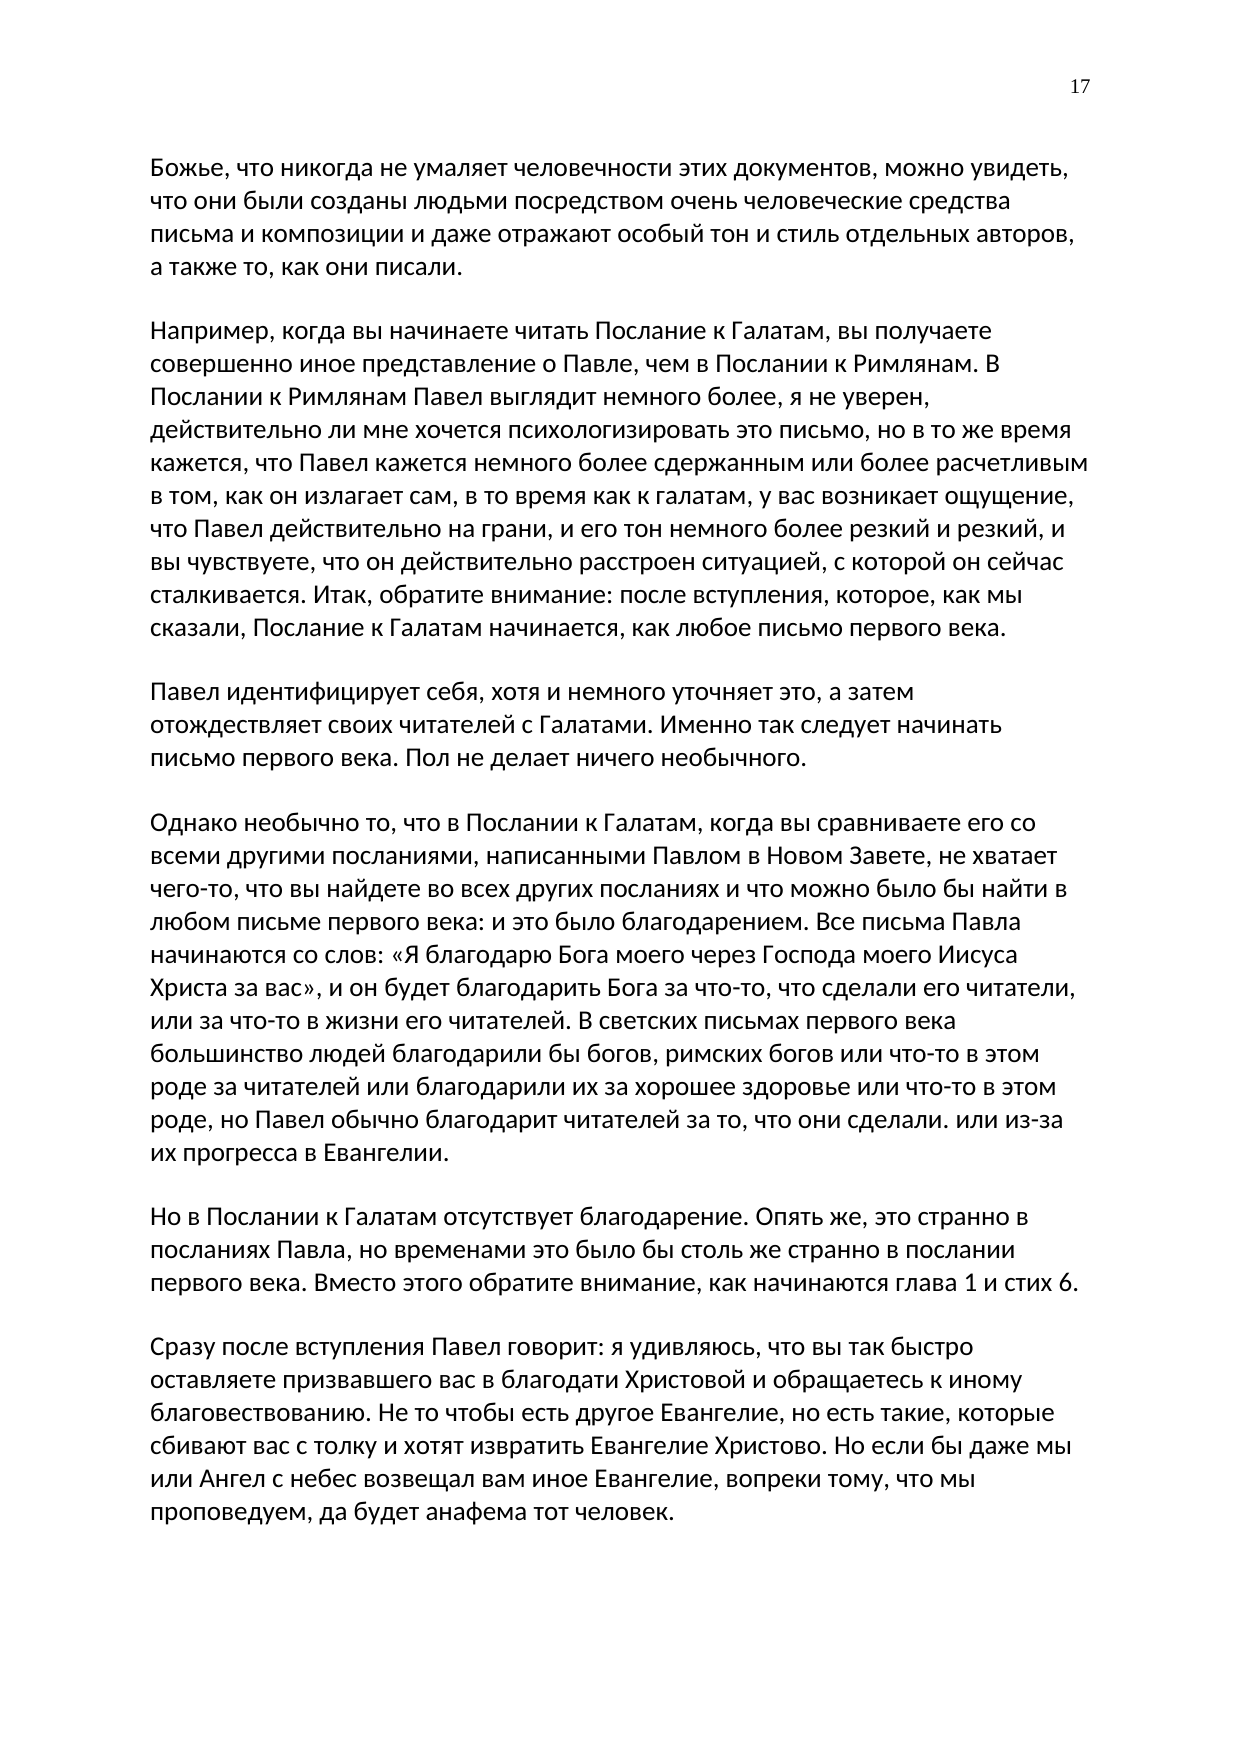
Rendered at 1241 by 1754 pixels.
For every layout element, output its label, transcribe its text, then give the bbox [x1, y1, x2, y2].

text Павел идентифицирует себя, хотя и немного уточняет это, а затем отождествляет своих читателей с Галатами. Именно так следует начинать письмо первого века. Пол не делает ничего необычного. [150, 674, 1090, 774]
text Например, когда вы начинаете читать Послание к Галатам, вы получаете совершенно иное представление о Павле, чем в Послании к Римлянам. В Послании к Римлянам Павел выглядит немного более, я не уверен, действительно ли мне хочется психологизировать это письмо, но в то же время кажется, что Павел кажется немного более сдержанным или более расчетливым в том, как он излагает сам, в то время как к галатам, у вас возникает ощущение, что Павел действительно на грани, и его тон немного более резкий и резкий, и вы чувствуете, что он действительно расстроен ситуацией, с которой он сейчас сталкивается. Итак, обратите внимание: после вступления, которое, как мы сказали, Послание к Галатам начинается, как любое письмо первого века. [150, 313, 1090, 643]
text Сразу после вступления Павел говорит: я удивляюсь, что вы так быстро оставляете призвавшего вас в благодати Христовой и обращаетесь к иному благовествованию. Не то чтобы есть другое Евангелие, но есть такие, которые сбивают вас с толку и хотят извратить Евангелие Христово. Но если бы даже мы или Ангел с небес возвещал вам иное Евангелие, вопреки тому, что мы проповедуем, да будет анафема тот человек. [150, 1329, 1090, 1527]
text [150, 150, 1090, 282]
text Однако необычно то, что в Послании к Галатам, когда вы сравниваете его со всеми другими посланиями, написанными Павлом в Новом Завете, не хватает чего-то, что вы найдете во всех других посланиях и что можно было бы найти в любом письме первого века: и это было благодарением. Все письма Павла начинаются со слов: «Я благодарю Бога моего через Господа моего Иисуса Христа за вас», и он будет благодарить Бога за что-то, что сделали его читатели, или за что-то в жизни его читателей. В светских письмах первого века большинство людей благодарили бы богов, римских богов или что-то в этом роде за читателей или благодарили их за хорошее здоровье или что-то в этом роде, но Павел обычно благодарит читателей за то, что они сделали. или из-за их прогресса в Евангелии. [150, 805, 1090, 1168]
text Но в Послании к Галатам отсутствует благодарение. Опять же, это странно в посланиях Павла, но временами это было бы столь же странно в послании первого века. Вместо этого обратите внимание, как начинаются глава 1 и стих 6. [150, 1199, 1090, 1298]
